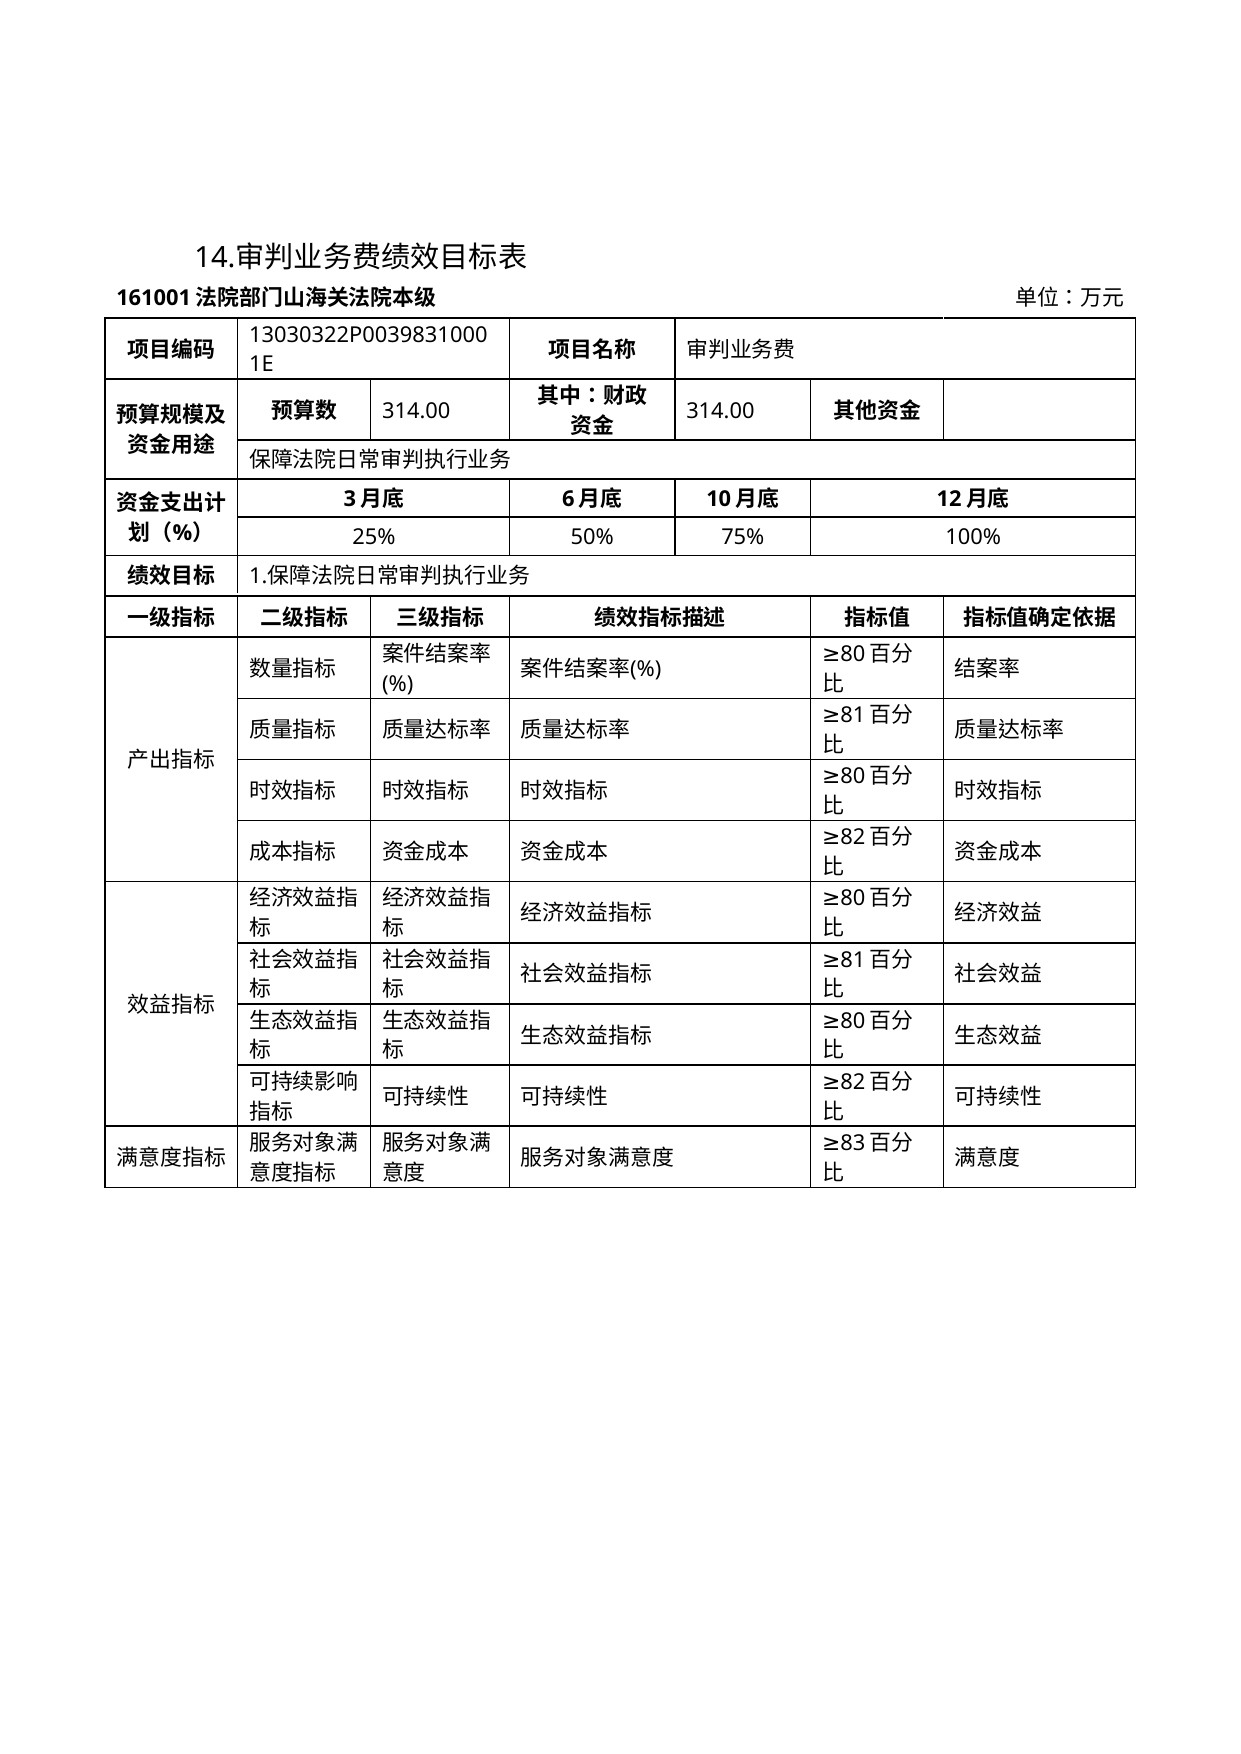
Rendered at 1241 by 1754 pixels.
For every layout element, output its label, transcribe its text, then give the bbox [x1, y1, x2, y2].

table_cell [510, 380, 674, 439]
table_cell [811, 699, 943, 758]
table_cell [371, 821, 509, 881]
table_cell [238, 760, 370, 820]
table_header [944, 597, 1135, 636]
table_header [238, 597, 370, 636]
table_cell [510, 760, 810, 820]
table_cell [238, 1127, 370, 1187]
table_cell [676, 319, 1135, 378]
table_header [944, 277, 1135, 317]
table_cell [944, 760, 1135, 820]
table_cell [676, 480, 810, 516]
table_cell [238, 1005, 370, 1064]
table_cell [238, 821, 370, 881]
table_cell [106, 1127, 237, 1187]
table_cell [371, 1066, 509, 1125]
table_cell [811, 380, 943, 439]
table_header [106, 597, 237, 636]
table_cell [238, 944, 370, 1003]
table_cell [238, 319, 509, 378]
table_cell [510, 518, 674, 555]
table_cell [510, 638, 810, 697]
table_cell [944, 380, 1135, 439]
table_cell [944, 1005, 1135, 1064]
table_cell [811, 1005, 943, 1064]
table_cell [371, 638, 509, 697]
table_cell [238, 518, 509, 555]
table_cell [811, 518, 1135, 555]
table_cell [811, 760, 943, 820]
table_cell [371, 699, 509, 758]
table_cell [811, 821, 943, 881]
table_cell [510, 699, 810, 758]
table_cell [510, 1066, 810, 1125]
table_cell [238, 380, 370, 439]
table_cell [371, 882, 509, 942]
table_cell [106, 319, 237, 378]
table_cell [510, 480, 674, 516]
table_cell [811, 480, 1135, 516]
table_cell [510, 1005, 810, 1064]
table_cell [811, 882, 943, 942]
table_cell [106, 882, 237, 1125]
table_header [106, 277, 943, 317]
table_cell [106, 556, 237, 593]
text 14.审判业务费绩效目标表 [136, 233, 1104, 276]
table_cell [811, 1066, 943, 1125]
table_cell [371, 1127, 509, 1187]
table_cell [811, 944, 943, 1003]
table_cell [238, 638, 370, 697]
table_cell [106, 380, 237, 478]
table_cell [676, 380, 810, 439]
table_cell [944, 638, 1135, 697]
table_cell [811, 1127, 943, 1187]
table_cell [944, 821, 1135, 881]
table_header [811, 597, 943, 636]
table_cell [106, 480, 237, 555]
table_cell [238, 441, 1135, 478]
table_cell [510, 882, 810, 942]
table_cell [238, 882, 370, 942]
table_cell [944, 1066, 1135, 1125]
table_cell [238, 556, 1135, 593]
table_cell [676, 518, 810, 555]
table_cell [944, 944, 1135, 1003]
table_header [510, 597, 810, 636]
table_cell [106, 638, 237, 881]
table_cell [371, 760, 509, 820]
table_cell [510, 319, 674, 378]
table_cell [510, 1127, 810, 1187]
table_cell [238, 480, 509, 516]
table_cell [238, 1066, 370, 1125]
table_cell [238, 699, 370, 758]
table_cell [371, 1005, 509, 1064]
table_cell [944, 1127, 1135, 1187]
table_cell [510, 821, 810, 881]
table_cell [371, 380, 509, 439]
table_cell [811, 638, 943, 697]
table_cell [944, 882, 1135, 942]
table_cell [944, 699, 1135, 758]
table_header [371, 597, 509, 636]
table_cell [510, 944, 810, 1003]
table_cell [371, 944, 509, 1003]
